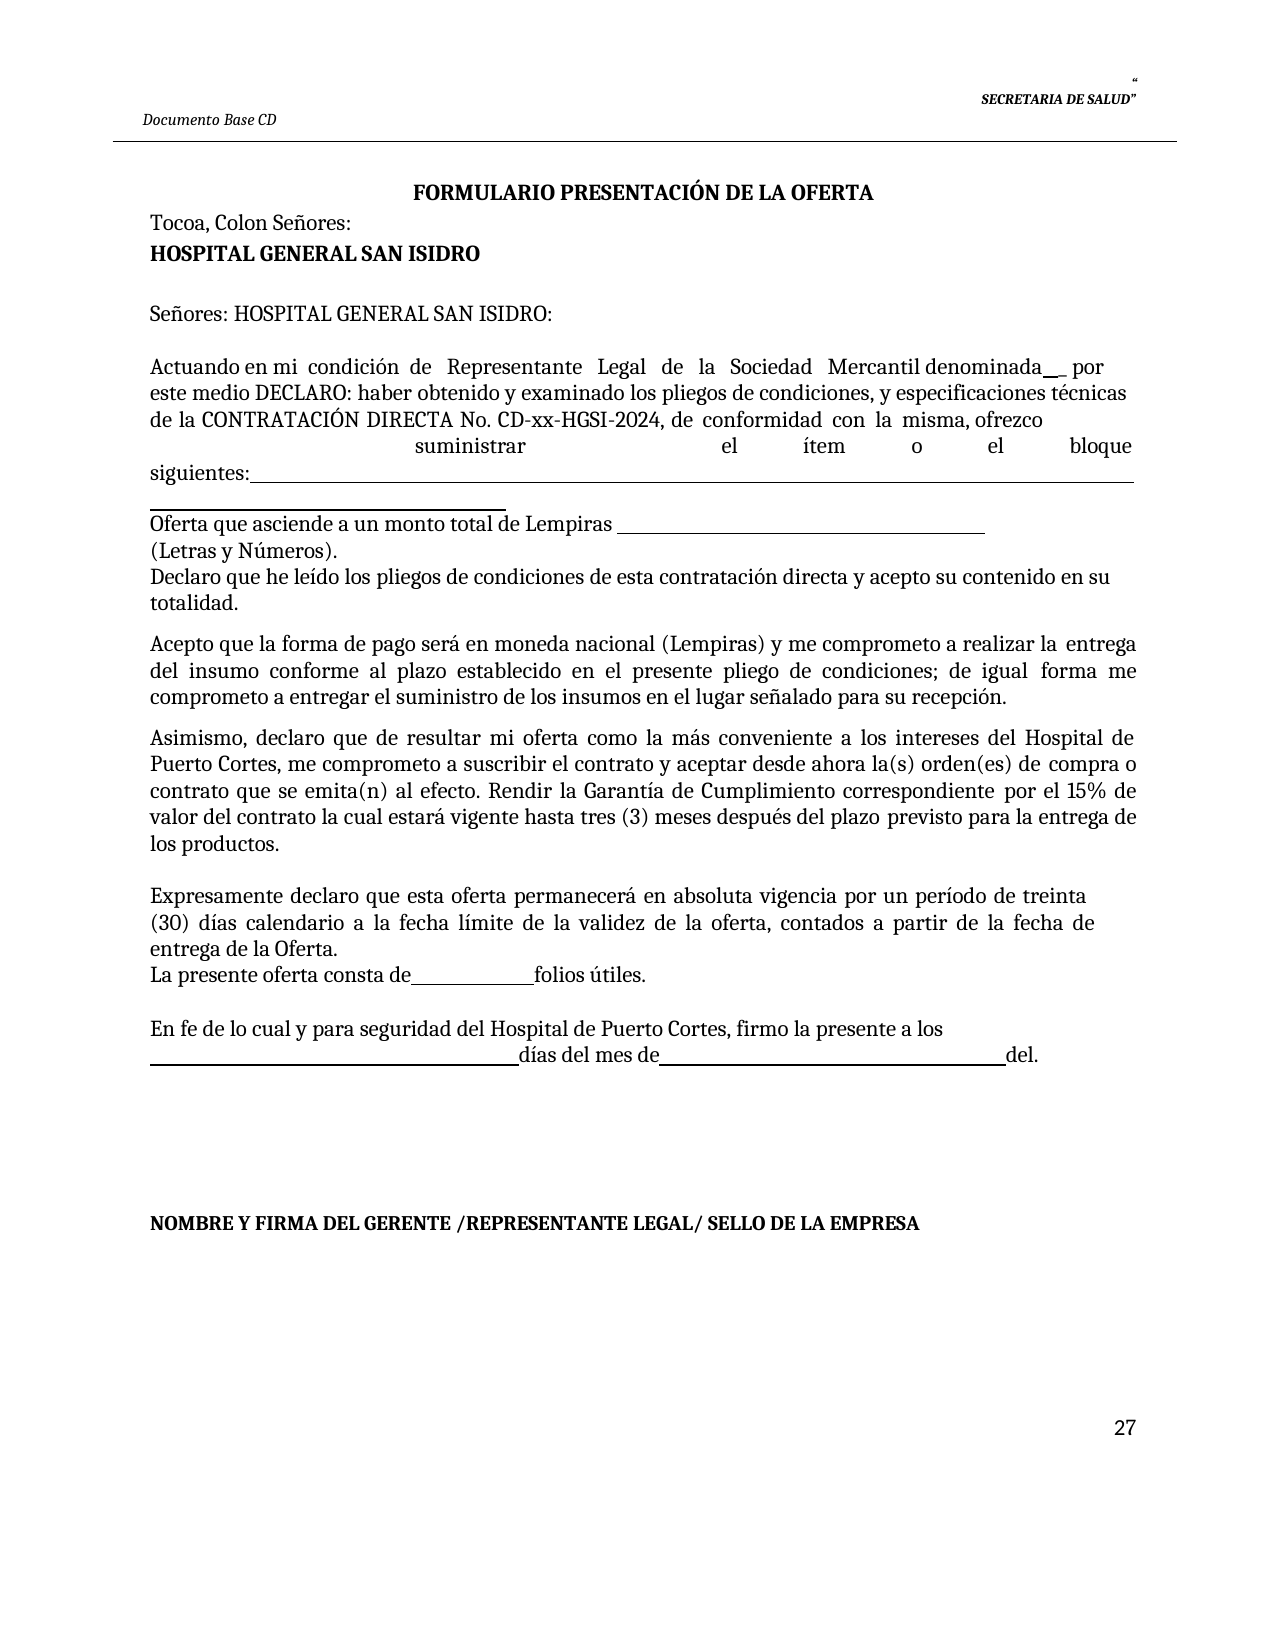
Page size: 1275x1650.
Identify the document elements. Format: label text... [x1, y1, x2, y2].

text Tocoa, Colon Señores: [150, 210, 358, 237]
text Oferta que asciende a un monto total de Lempiras [150, 505, 1275, 537]
text Señores: HOSPITAL GENERAL SAN ISIDRO: [150, 301, 1275, 327]
text Asimismo, declaro que de resultar mi oferta como la más conveniente a los intereses del Hospital de Puerto Cortes, me comprometo a suscribir el contrato y aceptar desde ahora la(s) orden(es) de compra o contrato que se emita(n) al efecto. Rendir la Garantía de Cumplimiento correspondiente por el 15% de valor del contrato la cual estará vigente hasta tres (3) meses después del plazo previsto para la entrega de los productos. [150, 725, 1137, 857]
text En fe de lo cual y para seguridad del Hospital de Puerto Cortes, firmo la presente a los [150, 1015, 1275, 1042]
text días del mes de del. [150, 1042, 1275, 1068]
text La presente oferta consta de folios útiles. [150, 962, 1275, 988]
text Expresamente declaro que esta oferta permanecerá en absoluta vigencia por un período de treinta [150, 883, 1275, 909]
subtitle HOSPITAL GENERAL SAN ISIDRO [150, 241, 1275, 267]
text (Letras y Números). [150, 537, 1275, 564]
text Acepto que la forma de pago será en moneda nacional (Lempiras) y me comprometo a realizar la entrega del insumo conforme al plazo establecido en el presente pliego de condiciones; de igual forma me comprometo a entregar el suministro de los insumos en el lugar señalado para su recepción. [150, 631, 1137, 710]
text Declaro que he leído los pliegos de condiciones de esta contratación directa y acepto su contenido en su totalidad. [150, 564, 1136, 616]
text NOMBRE Y FIRMA DEL GERENTE /REPRESENTANTE LEGAL/ SELLO DE LA EMPRESA [150, 1212, 1275, 1236]
text (30) días calendario a la fecha límite de la validez de la oferta, contados a partir de la fecha de entrega de la Oferta. [150, 909, 1137, 962]
text Actuando en mi condición de Representante Legal de la Sociedad Mercantil denominada _ por este medio DECLARO: haber obtenido y examinado los pliegos de condiciones, y especificaciones técnicas de la CONTRATACIÓN DIRECTA No. CD-xx-HGSI-2024, de conformidad con la misma, ofrezco suministrar el ítem o el bloque siguientes: [150, 354, 1137, 486]
subtitle FORMULARIO PRESENTACIÓN DE LA OFERTA [154, 180, 1133, 206]
